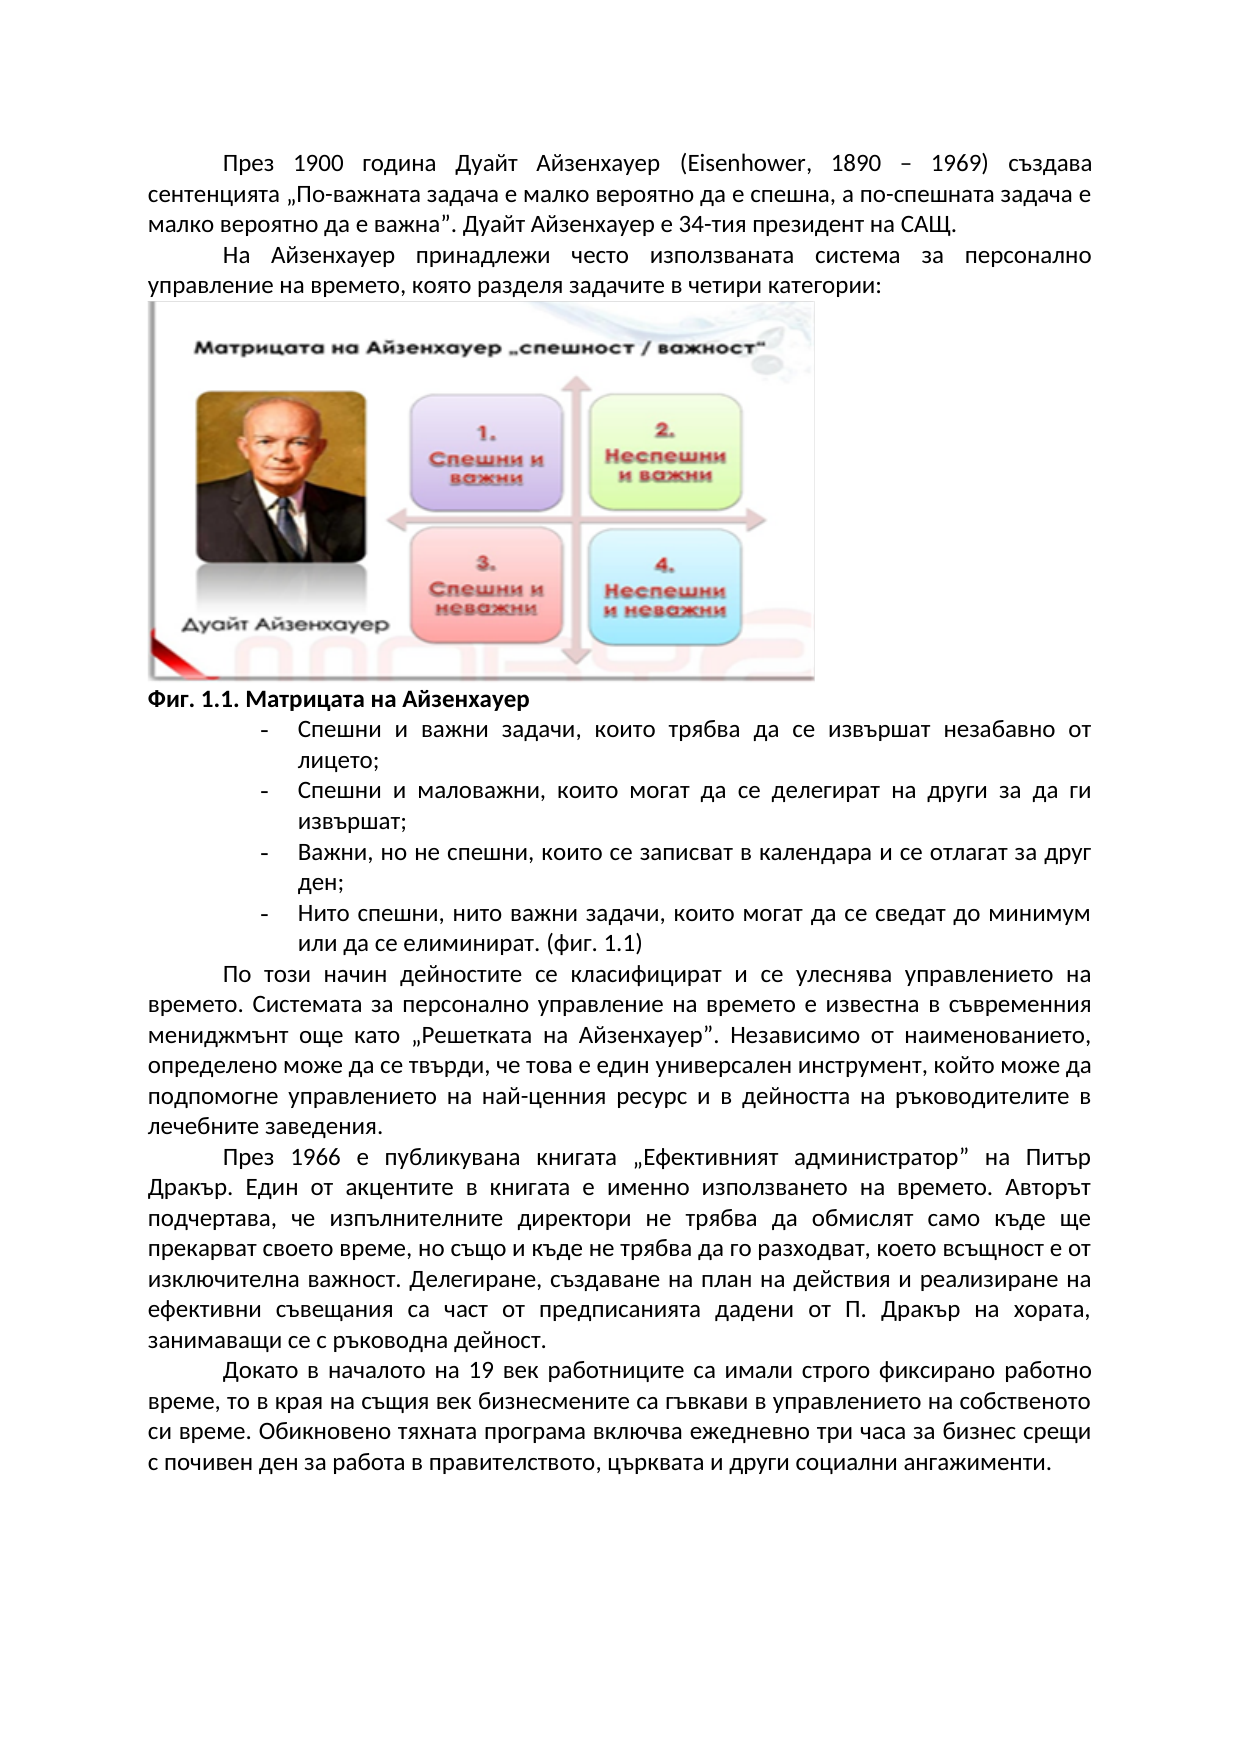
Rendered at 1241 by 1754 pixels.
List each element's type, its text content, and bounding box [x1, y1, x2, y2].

picture [147, 300, 818, 683]
text Докато в началото на 19 век работниците са имали строго фиксирано работно време, то в края на същия век бизнесмените са гъвкави в управлението на собственото си време. Обикновено тяхната програма включва ежедневно три часа за бизнес срещи с почивен ден за работа в правителството, църквата и други социални ангажименти. [148, 1354, 1093, 1477]
text През 1900 година Дуайт Айзенхауер (Eisenhower, 1890 – 1969) създава сентенцията „По-важната задача е малко вероятно да е спешна, а по-спешната задача е малко вероятно да е важна”. Дуайт Айзенхауер е 34-тия президент на САЩ. [148, 148, 1093, 239]
text На Айзенхауер принадлежи често използваната система за персонално управление на времето, която разделя задачите в четири категории: [148, 239, 1093, 300]
list Спешни и маловажни, които могат да се делегират на други за да ги извършат; [260, 774, 1093, 836]
list Спешни и важни задачи, които трябва да се извършат незабавно от лицето; [260, 713, 1093, 774]
text По този начин дейностите се класифицират и се улеснява управлението на времето. Системата за персонално управление на времето е известна в съвременния мениджмънт още като „Решетката на Айзенхауер”. Независимо от наименованието, определено може да се твърди, че това е един универсален инструмент, който може да подпомогне управлението на най-ценния ресурс и в дейността на ръководителите в лечебните заведения. [148, 958, 1093, 1141]
text През 1966 е публикувана книгата „Ефективният администратор” на Питър Дракър. Един от акцентите в книгата е именно използването на времето. Авторът подчертава, че изпълнителните директори не трябва да обмислят само къде ще прекарват своето време, но също и къде не трябва да го разходват, което всъщност е от изключителна важност. Делегиране, създаване на план на действия и реализиране на ефективни съвещания са част от предписанията дадени от П. Дракър на хората, занимаващи се с ръководна дейност. [148, 1141, 1093, 1354]
list Важни, но не спешни, които се записват в календара и се отлагат за друг ден; [260, 836, 1093, 897]
text Фиг. 1.1. Матрицата на Айзенхауер [148, 683, 1093, 713]
list Нито спешни, нито важни задачи, които могат да се сведат до минимум или да се елиминират. (фиг. 1.1) [260, 897, 1093, 958]
